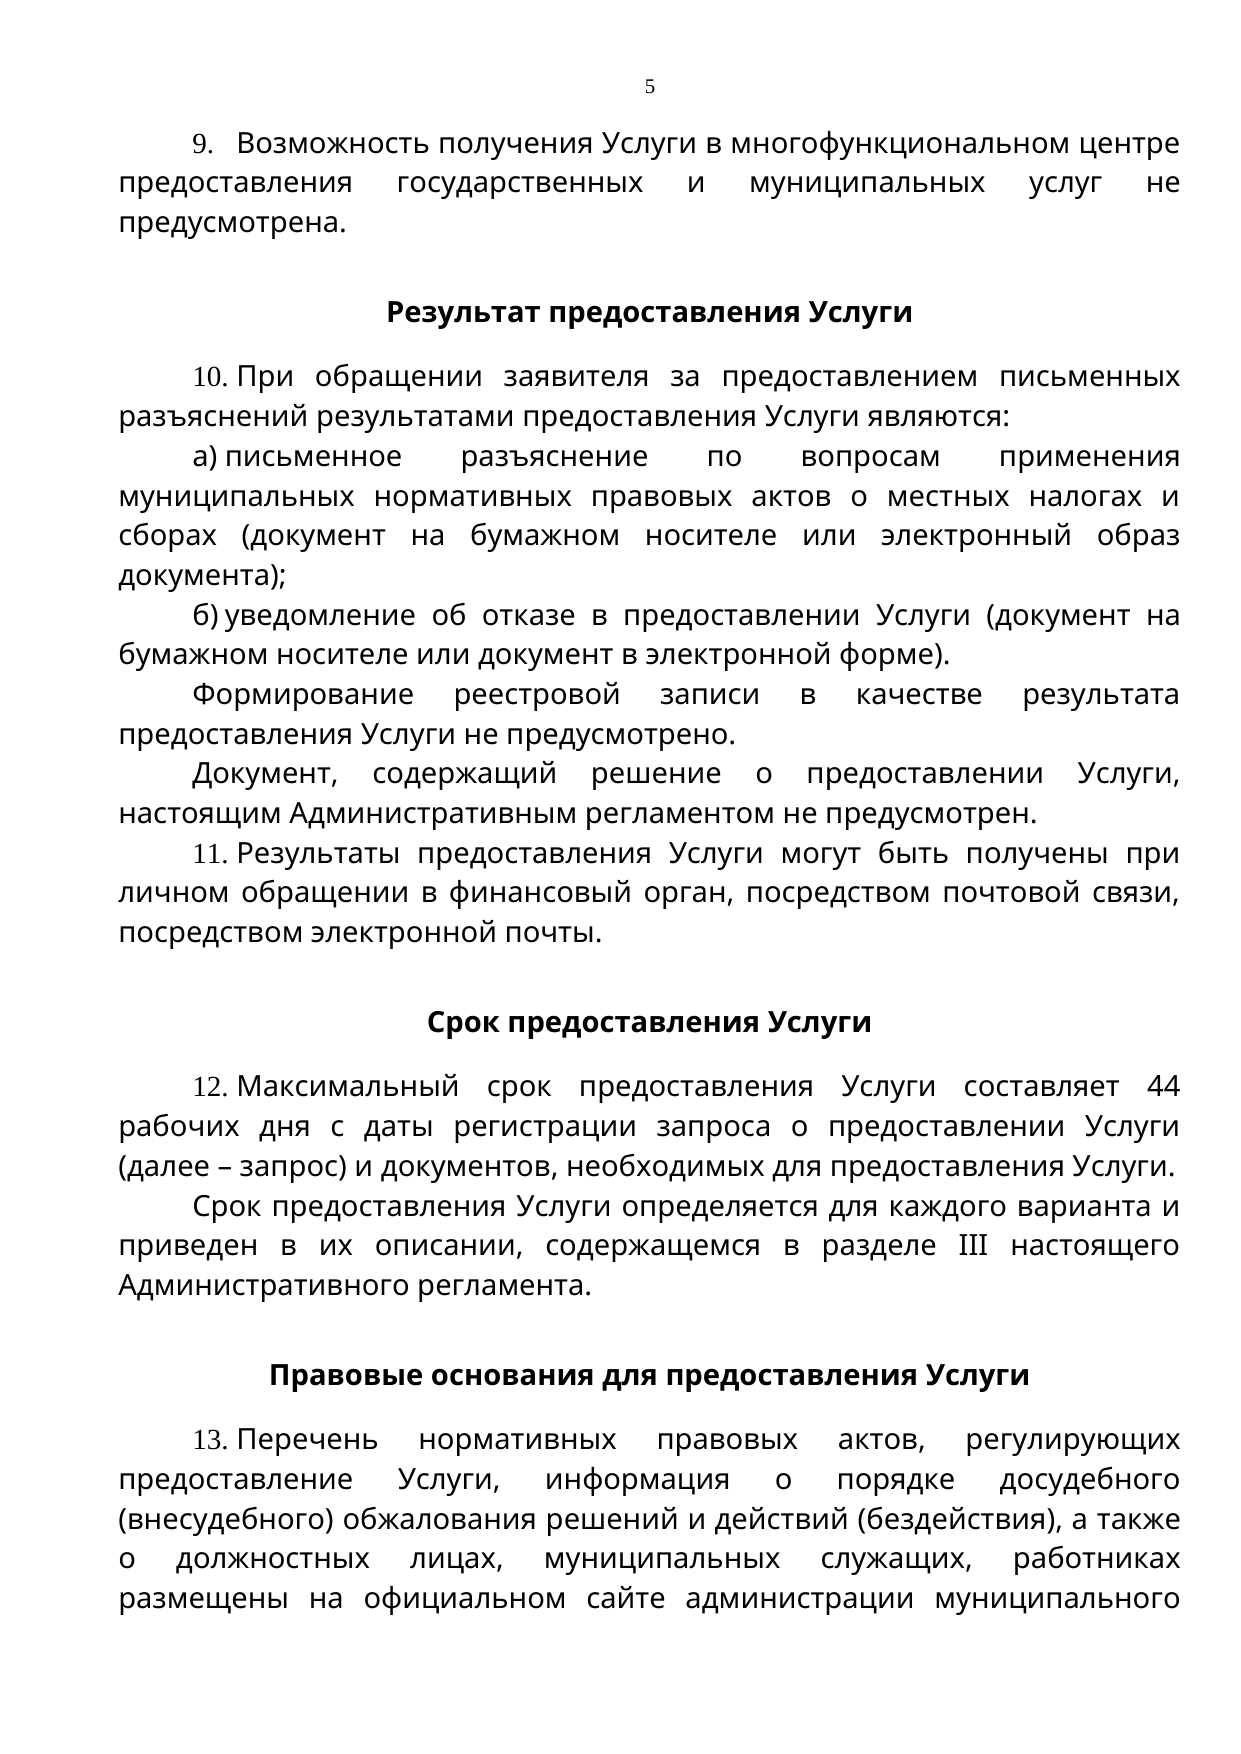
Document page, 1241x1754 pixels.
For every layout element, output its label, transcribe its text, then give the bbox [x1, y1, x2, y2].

list При обращении заявителя за предоставлением письменных разъяснений результатами предоставления Услуги являются: [118, 356, 1181, 435]
list Возможность получения Услуги в многофункциональном центре предоставления государственных и муниципальных услуг не предусмотрена. [118, 122, 1181, 241]
text Правовые основания для предоставления Услуги [118, 1354, 1181, 1393]
list письменное разъяснение по вопросам применения муниципальных нормативных правовых актов о местных налогах и сборах (документ на бумажном носителе или электронный образ документа); [118, 435, 1181, 594]
text Срок предоставления Услуги [118, 1001, 1181, 1041]
text Результат предоставления Услуги [118, 291, 1181, 331]
text Формирование реестровой записи в качестве результата предоставления Услуги не предусмотрено. [118, 673, 1181, 753]
text Документ, содержащий решение о предоставлении Услуги, настоящим Административным регламентом не предусмотрен. [118, 753, 1181, 832]
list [118, 1418, 1181, 1617]
text Срок предоставления Услуги определяется для каждого варианта и приведен в их описании, содержащемся в разделе III настоящего Административного регламента. [118, 1185, 1181, 1304]
list уведомление об отказе в предоставлении Услуги (документ на бумажном носителе или документ в электронной форме). [118, 594, 1181, 673]
list Результаты предоставления Услуги могут быть получены при личном обращении в финансовый орган, посредством почтовой связи, посредством электронной почты. [118, 832, 1181, 951]
list Максимальный срок предоставления Услуги составляет 44 рабочих дня с даты регистрации запроса о предоставлении Услуги (далее – запрос) и документов, необходимых для предоставления Услуги. [118, 1066, 1181, 1185]
